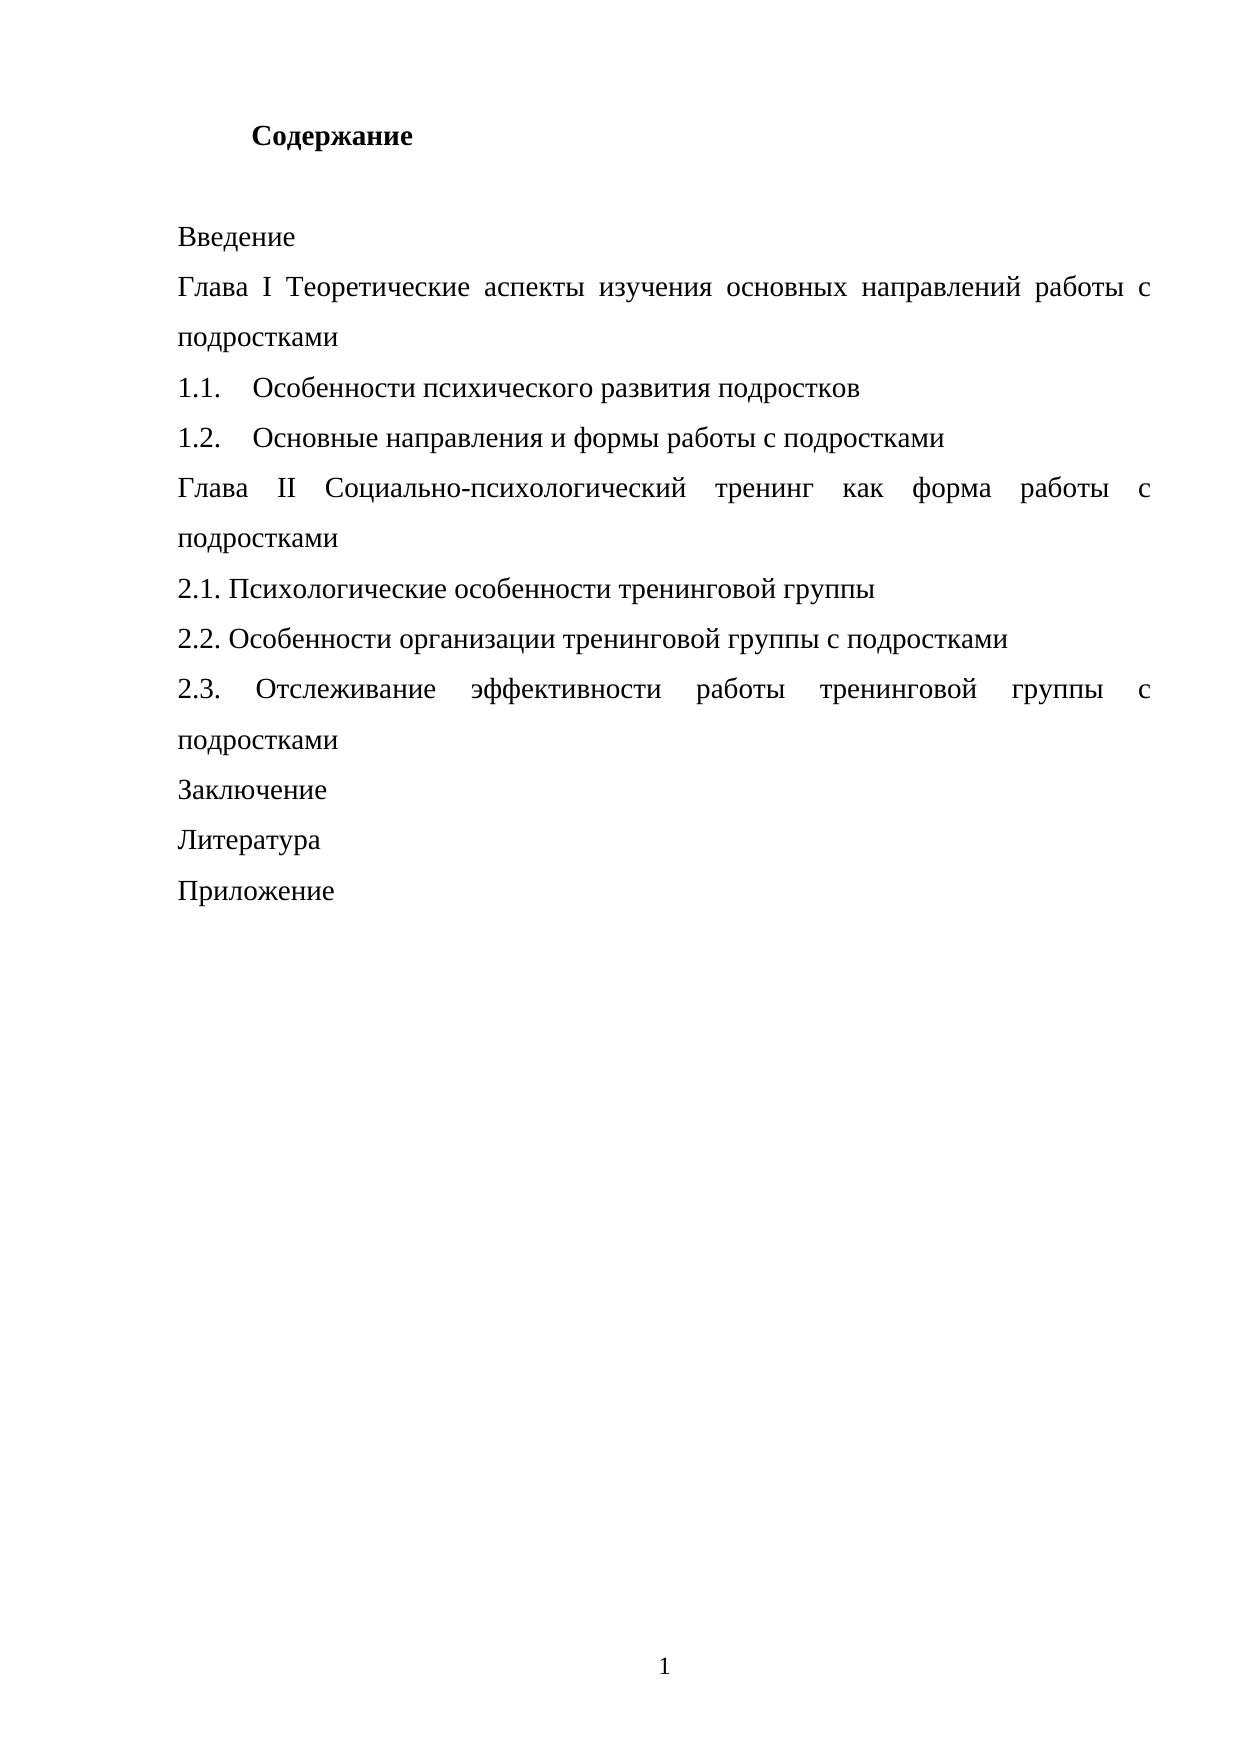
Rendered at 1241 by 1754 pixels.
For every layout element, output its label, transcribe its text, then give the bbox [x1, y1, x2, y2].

text Содержание [177, 118, 1152, 152]
text 2.2. Особенности организации тренинговой группы с подростками [177, 621, 1152, 655]
text Литература [177, 822, 1152, 856]
list Основные направления и формы работы с подростками [177, 420, 1152, 453]
text 2.3. Отслеживание эффективности работы тренинговой группы с подростками [177, 672, 1152, 755]
text 2.1. Психологические особенности тренинговой группы [177, 571, 1152, 604]
text Приложение [177, 873, 1152, 906]
list Особенности психического развития подростков [177, 370, 1152, 403]
text Глава I Теоретические аспекты изучения основных направлений работы с подростками [177, 269, 1152, 353]
text Введение [177, 219, 1152, 252]
text Заключение [177, 772, 1152, 806]
text Глава II Социально-психологический тренинг как форма работы с подростками [177, 470, 1152, 554]
